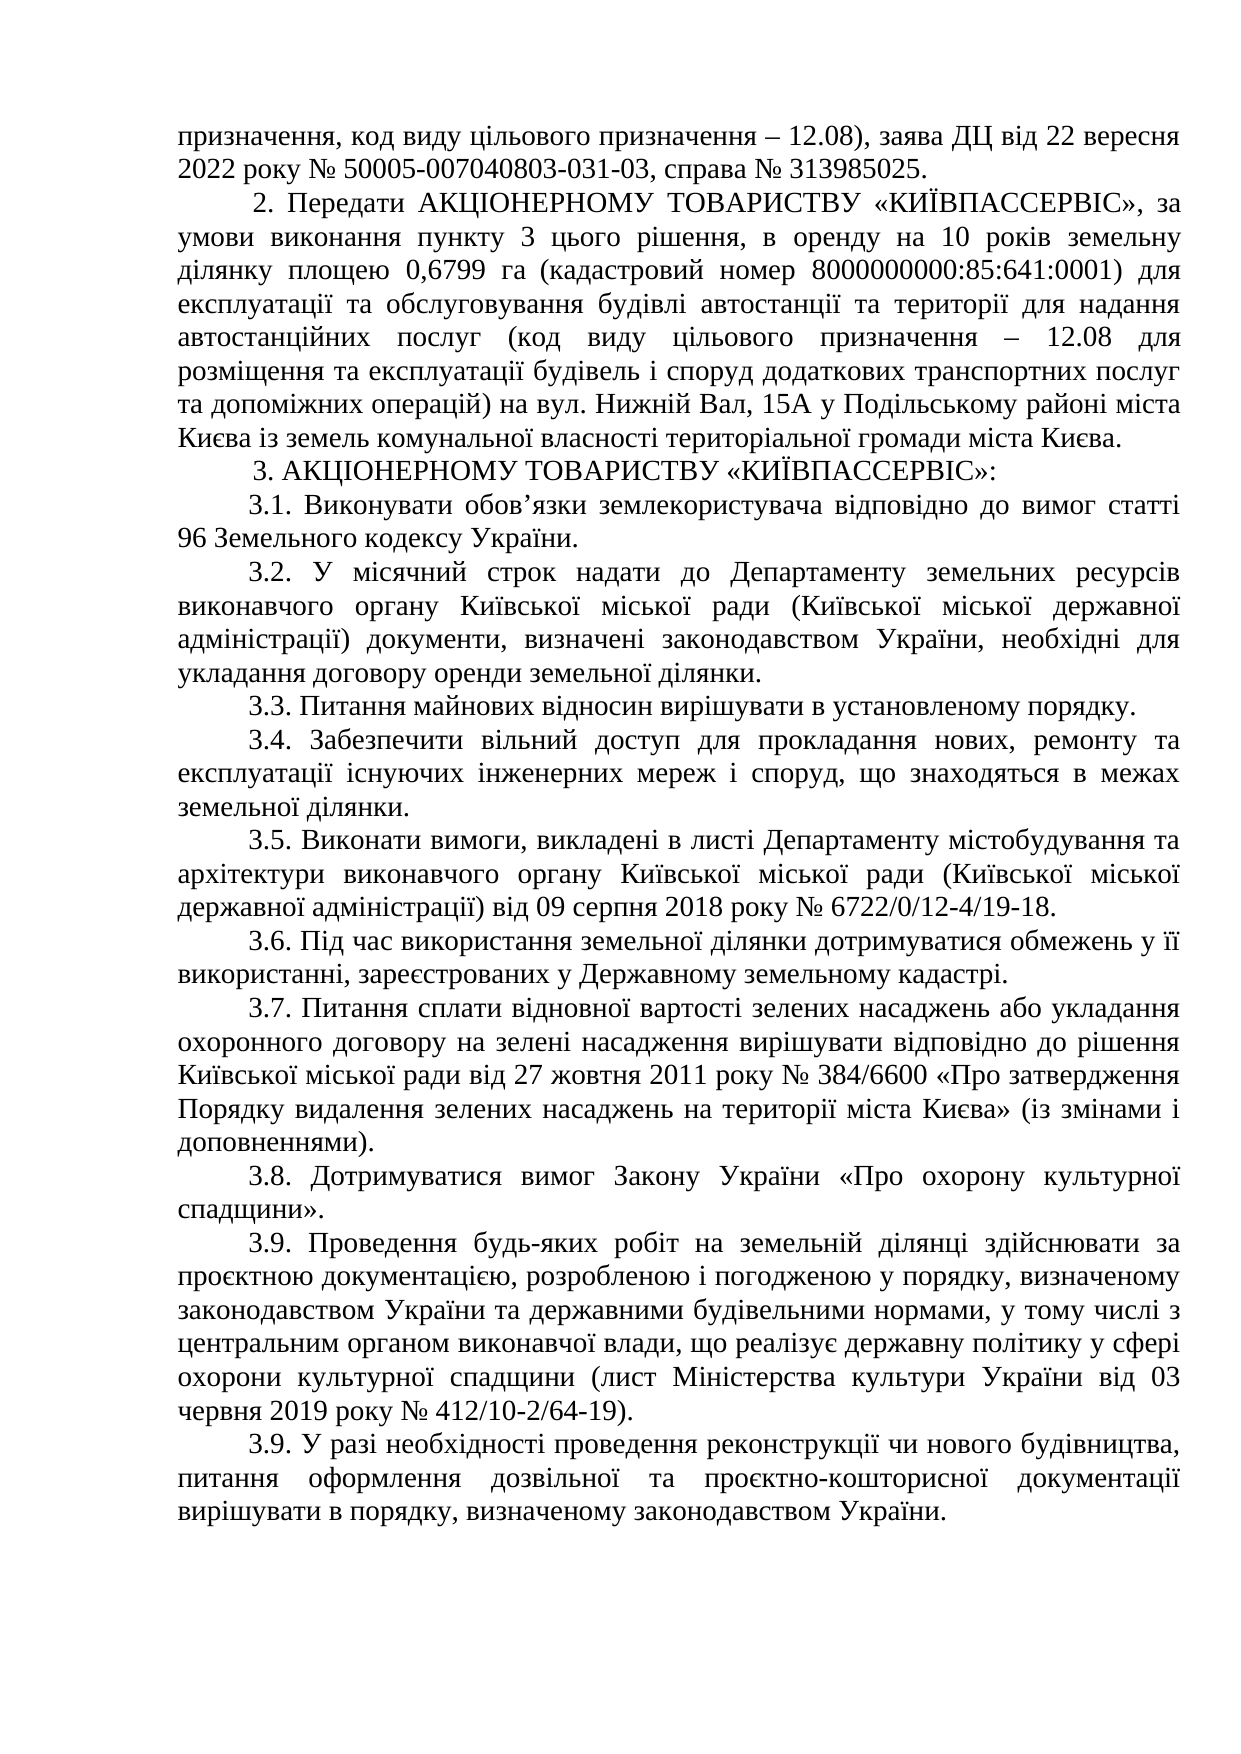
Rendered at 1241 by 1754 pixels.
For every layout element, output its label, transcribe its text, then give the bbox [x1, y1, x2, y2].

text 3.9. Проведення будь-яких робіт на земельній ділянці здійснювати за проєктною документацією, розробленою і погодженою у порядку, визначеному законодавством України та державними будівельними нормами, у тому числі з центральним органом виконавчої влади, що реалізує державну політику у сфері охорони культурної спадщини (лист Міністерства культури України від 03 червня 2019 року № 412/10-2/64-19). [177, 1225, 1181, 1426]
text 3.5. Виконати вимоги, викладені в листі Департаменту містобудування та архітектури виконавчого органу Київської міської ради (Київської міської державної адміністрації) від 09 серпня 2018 року № 6722/0/12-4/19-18. [177, 822, 1181, 923]
text 2. Передати АКЦІОНЕРНОМУ ТОВАРИСТВУ «КИЇВПАССЕРВІС», за умови виконання пункту 3 цього рішення, в оренду на 10 років земельну ділянку площею 0,6799 га (кадастровий номер 8000000000:85:641:0001) для експлуатації та обслуговування будівлі автостанції та території для надання автостанційних послуг (код виду цільового призначення – 12.08 для розміщення та експлуатації будівель і споруд додаткових транспортних послуг та допоміжних операцій) на вул. Нижній Вал, 15А у Подільському районі міста Києва із земель комунальної власності територіальної громади міста Києва. [177, 185, 1181, 453]
text 3.4. Забезпечити вільний доступ для прокладання нових, ремонту та експлуатації існуючих інженерних мереж і споруд, що знаходяться в межах земельної ділянки. [177, 722, 1181, 822]
text 3.2. У місячний строк надати до Департаменту земельних ресурсів виконавчого органу Київської міської ради (Київської міської державної адміністрації) документи, визначені законодавством України, необхідні для укладання договору оренди земельної ділянки. [177, 554, 1181, 688]
text 3.1. Виконувати обов’язки землекористувача відповідно до вимог статті 96 Земельного кодексу України. [177, 487, 1181, 554]
text 3.3. Питання майнових відносин вирішувати в установленому порядку. [177, 688, 1181, 722]
text 3.8. Дотримуватися вимог Закону України «Про охорону культурної спадщини». [177, 1158, 1181, 1225]
text 3. АКЦІОНЕРНОМУ ТОВАРИСТВУ «КИЇВПАССЕРВІС»: [177, 453, 1181, 487]
text 3.7. Питання сплати відновної вартості зелених насаджень або укладання охоронного договору на зелені насадження вирішувати відповідно до рішення Київської міської ради від 27 жовтня 2011 року № 384/6600 «Про затвердження Порядку видалення зелених насаджень на території міста Києва» (із змінами і доповненнями). [177, 990, 1181, 1158]
text 3.6. Під час використання земельної ділянки дотримуватися обмежень у її використанні, зареєстрованих у Державному земельному кадастрі. [177, 923, 1181, 990]
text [177, 118, 1181, 185]
text 3.9. У разі необхідності проведення реконструкції чи нового будівництва, питання оформлення дозвільної та проєктно-кошторисної документації вирішувати в порядку, визначеному законодавством України. [177, 1426, 1181, 1527]
